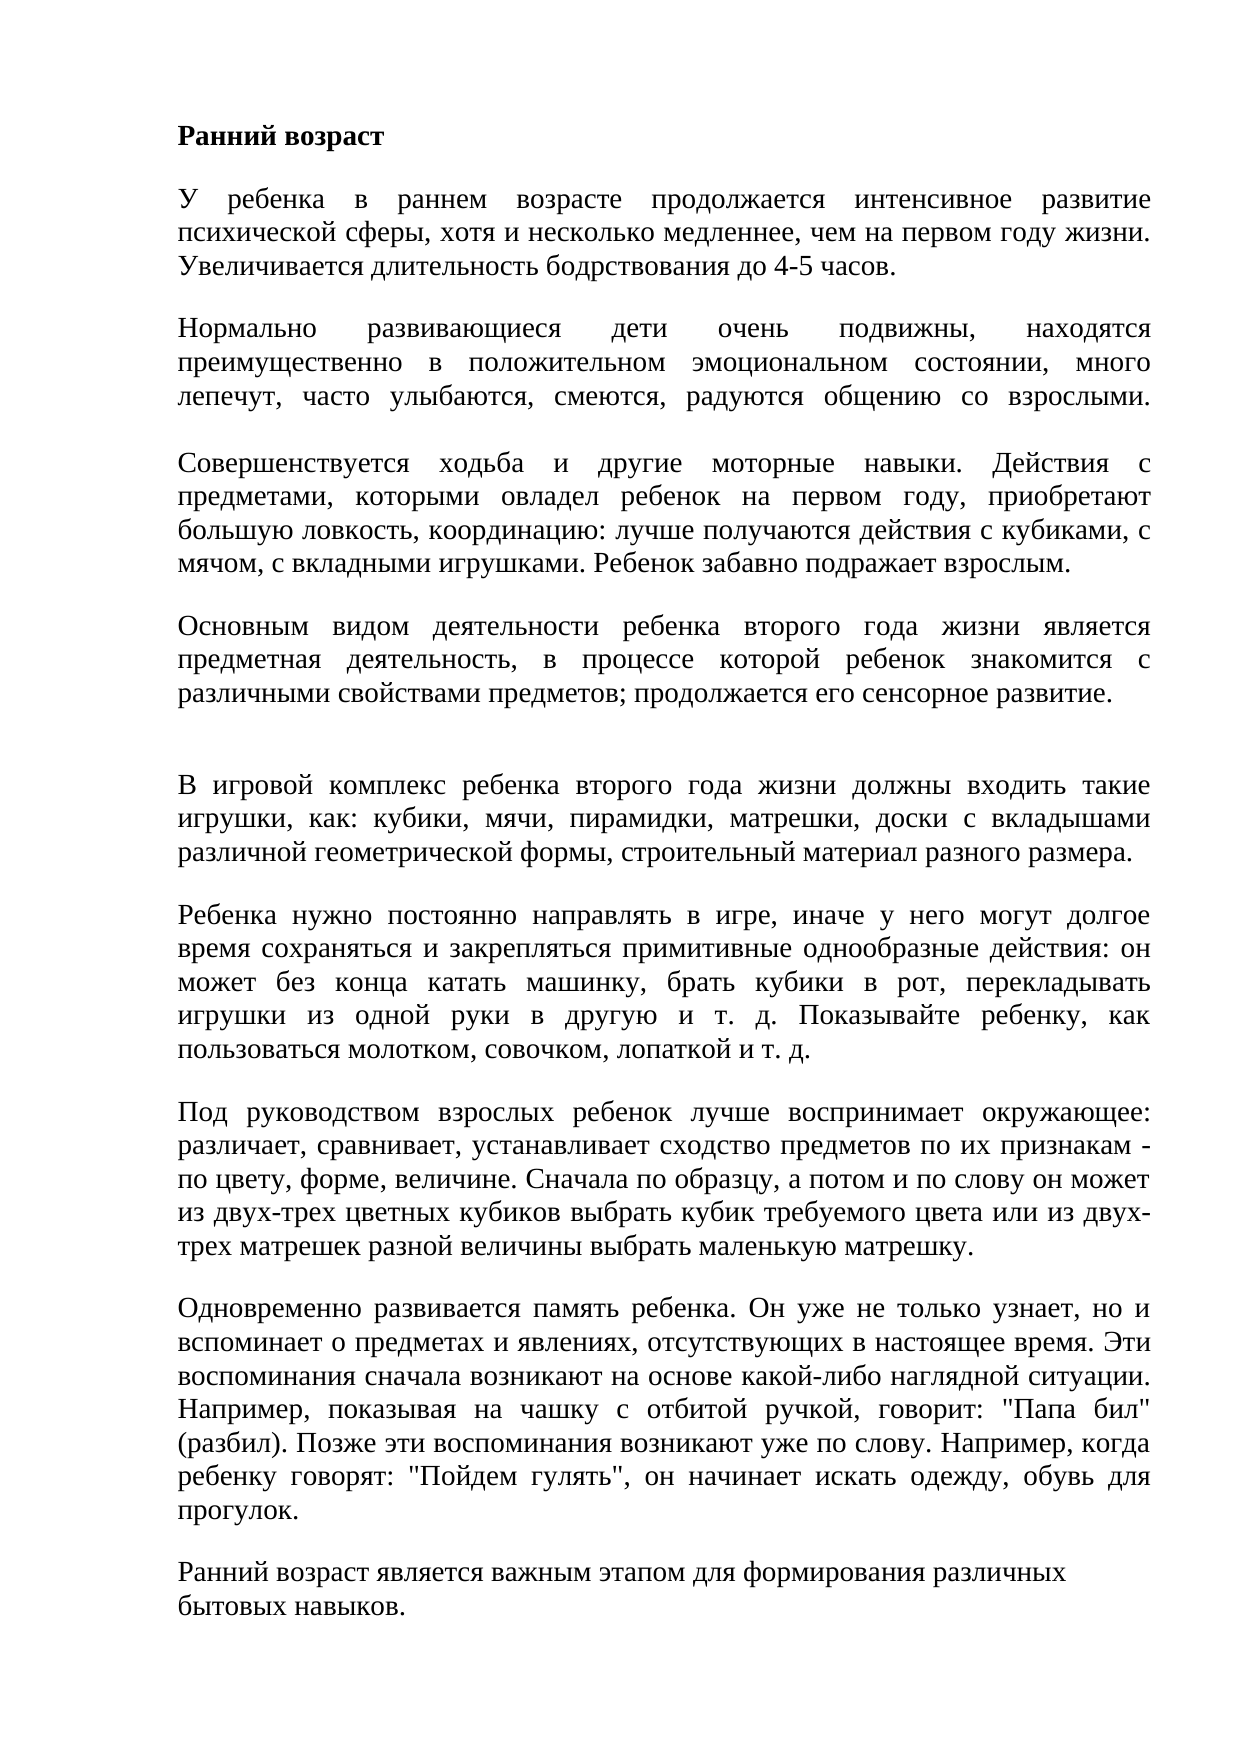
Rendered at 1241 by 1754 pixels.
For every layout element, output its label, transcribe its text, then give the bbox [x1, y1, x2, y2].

text Одновременно развивается память ребенка. Он уже не только узнает, но и вспоминает о предметах и явлениях, отсутствующих в настоящее время. Эти воспоминания сначала возникают на основе какой-либо наглядной ситуации. Например, показывая на чашку с отбитой ручкой, говорит: "Папа бил" (разбил). Позже эти воспоминания возникают уже по слову. Например, когда ребенку говорят: "Пойдем гулять", он начинает искать одежду, обувь для прогулок. [177, 1291, 1152, 1525]
text Ранний возраст [177, 118, 1152, 152]
text В игровой комплекс ребенка второго года жизни должны входить такие игрушки, как: кубики, мячи, пирамидки, матрешки, доски с вкладышами различной геометрической формы, строительный материал разного размера. [177, 767, 1152, 868]
text Ребенка нужно постоянно направлять в игре, иначе у него могут долгое время сохраняться и закрепляться примитивные однообразные действия: он может без конца катать машинку, брать кубики в рот, перекладывать игрушки из одной руки в другую и т. д. Показывайте ребенку, как пользоваться молотком, совочком, лопаткой и т. д. [177, 897, 1152, 1064]
text Под руководством взрослых ребенок лучше воспринимает окружающее: различает, сравнивает, устанавливает сходство предметов по их признакам - по цвету, форме, величине. Сначала по образцу, а потом и по слову он может из двух-трех цветных кубиков выбрать кубик требуемого цвета или из двух-трех матрешек разной величины выбрать маленькую матрешку. [177, 1094, 1152, 1261]
text У ребенка в раннем возрасте продолжается интенсивное развитие психической сферы, хотя и несколько медленнее, чем на первом году жизни. Увеличивается длительность бодрствования до 4-5 часов. [177, 181, 1152, 281]
text Основным видом деятельности ребенка второго года жизни является предметная деятельность, в процессе которой ребенок знакомится с различными свойствами предметов; продолжается его сенсорное развитие. [177, 608, 1152, 709]
text Нормально развивающиеся дети очень подвижны, находятся преимущественно в положительном эмоциональном состоянии, много лепечут, часто улыбаются, смеются, радуются общению со взрослыми. Совершенствуется ходьба и другие моторные навыки. Действия с предметами, которыми овладел ребенок на первом году, приобретают большую ловкость, координацию: лучше получаются действия с кубиками, с мячом, с вкладными игрушками. Ребенок забавно подражает взрослым. [177, 311, 1152, 579]
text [177, 1554, 1152, 1622]
